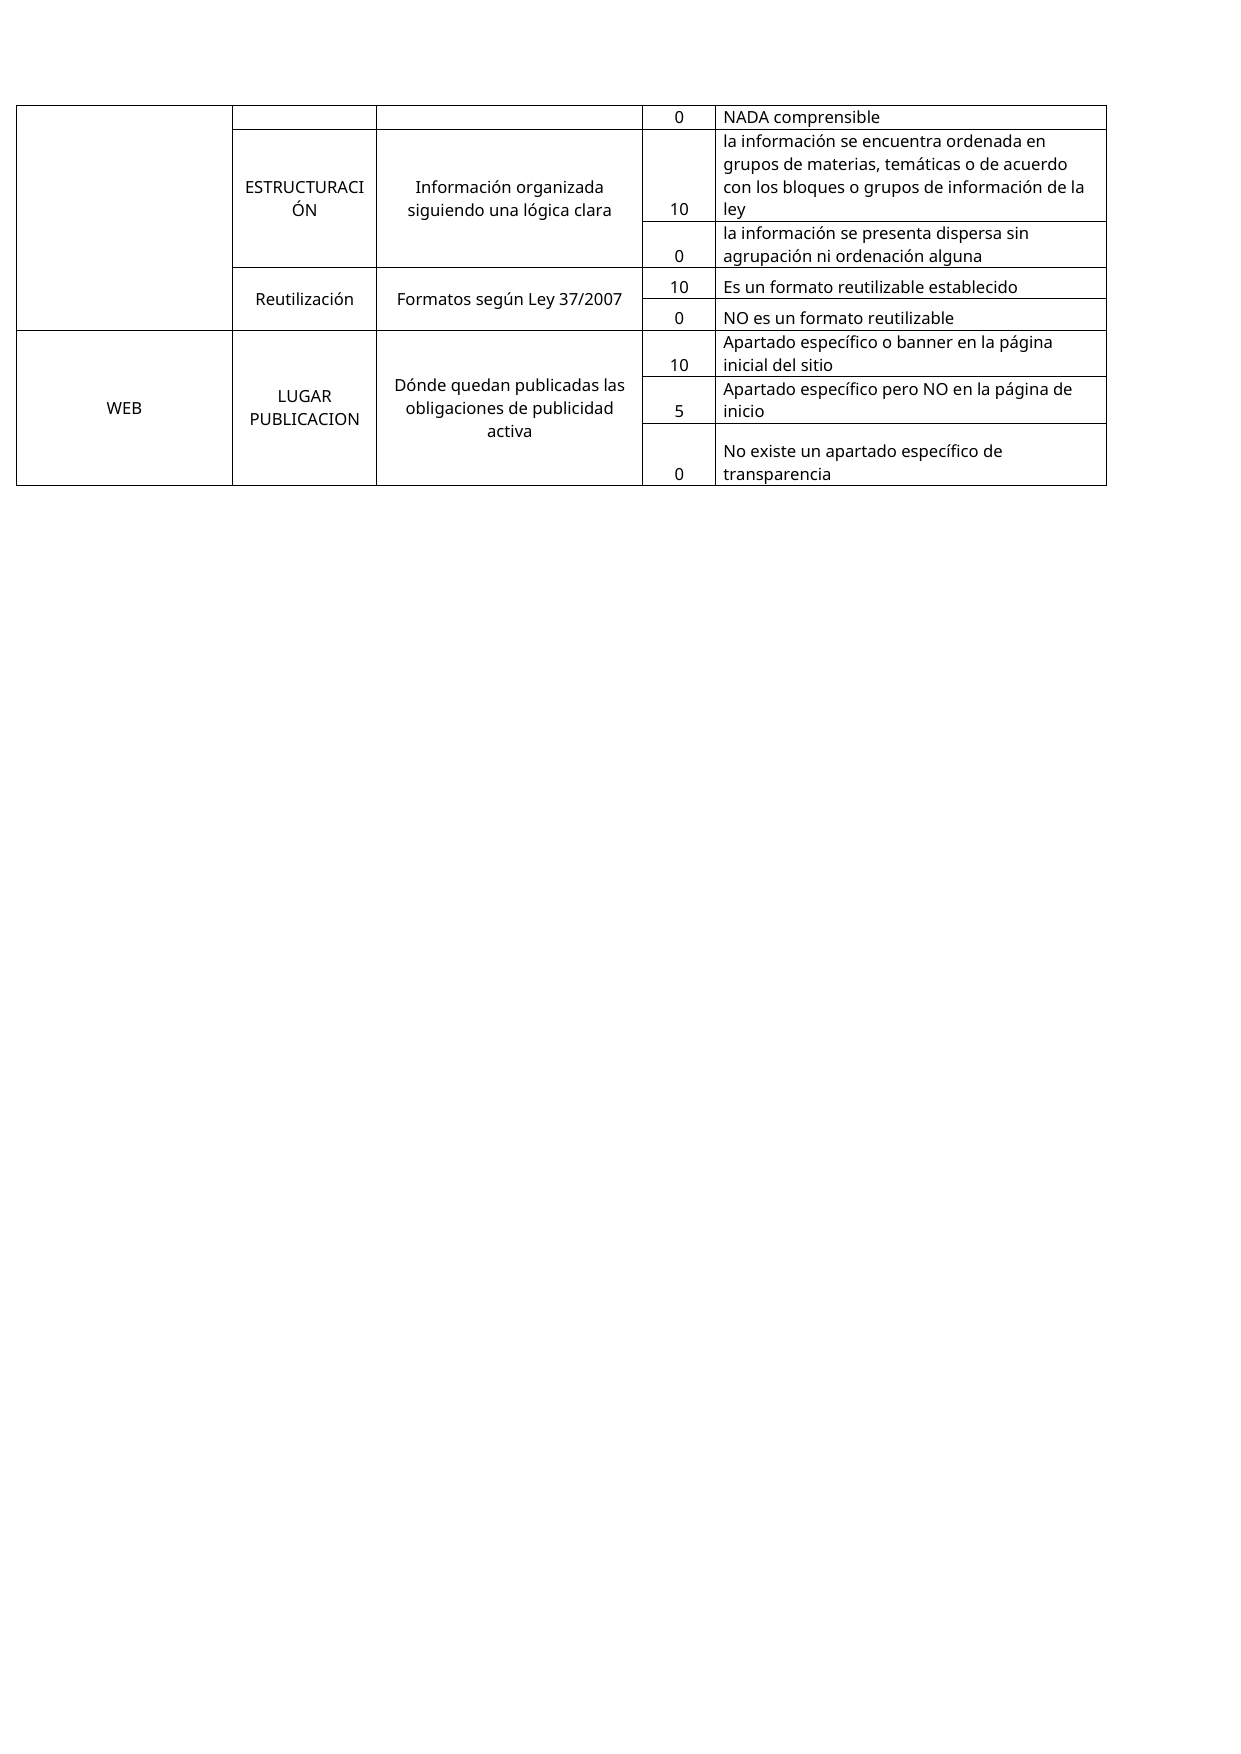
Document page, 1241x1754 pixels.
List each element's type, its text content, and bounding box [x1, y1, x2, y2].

table_cell Dónde quedan publicadas las obligaciones de publicidad activa [377, 331, 642, 485]
table_cell la información se presenta dispersa sin agrupación ni ordenación alguna [716, 222, 1106, 267]
table_cell Información organizada siguiendo una lógica clara [377, 130, 642, 267]
table_cell NADA comprensible [716, 106, 1106, 129]
table_cell Es un formato reutilizable establecido [716, 268, 1106, 298]
table_cell NO es un formato reutilizable [716, 299, 1106, 329]
table_cell Reutilización [233, 268, 376, 329]
table_cell ESTRUCTURACIÓN [233, 130, 376, 267]
table_cell LUGAR PUBLICACION [233, 331, 376, 485]
table_cell 10 [643, 130, 715, 221]
table_cell 0 [643, 299, 715, 329]
table_cell 10 [643, 268, 715, 298]
table_cell 5 [643, 377, 715, 422]
table_cell 0 [643, 424, 715, 485]
table_cell No existe un apartado específico de transparencia [716, 424, 1106, 485]
table_cell 0 [643, 222, 715, 267]
table_cell la información se encuentra ordenada en grupos de materias, temáticas o de acuerdo con los bloques o grupos de información de la ley [716, 130, 1106, 221]
table_cell Formatos según Ley 37/2007 [377, 268, 642, 329]
table_cell 0 [643, 106, 715, 129]
table_cell 10 [643, 331, 715, 376]
table_cell Apartado específico pero NO en la página de inicio [716, 377, 1106, 422]
table_cell WEB [17, 331, 232, 485]
table_cell Apartado específico o banner en la página inicial del sitio [716, 331, 1106, 376]
